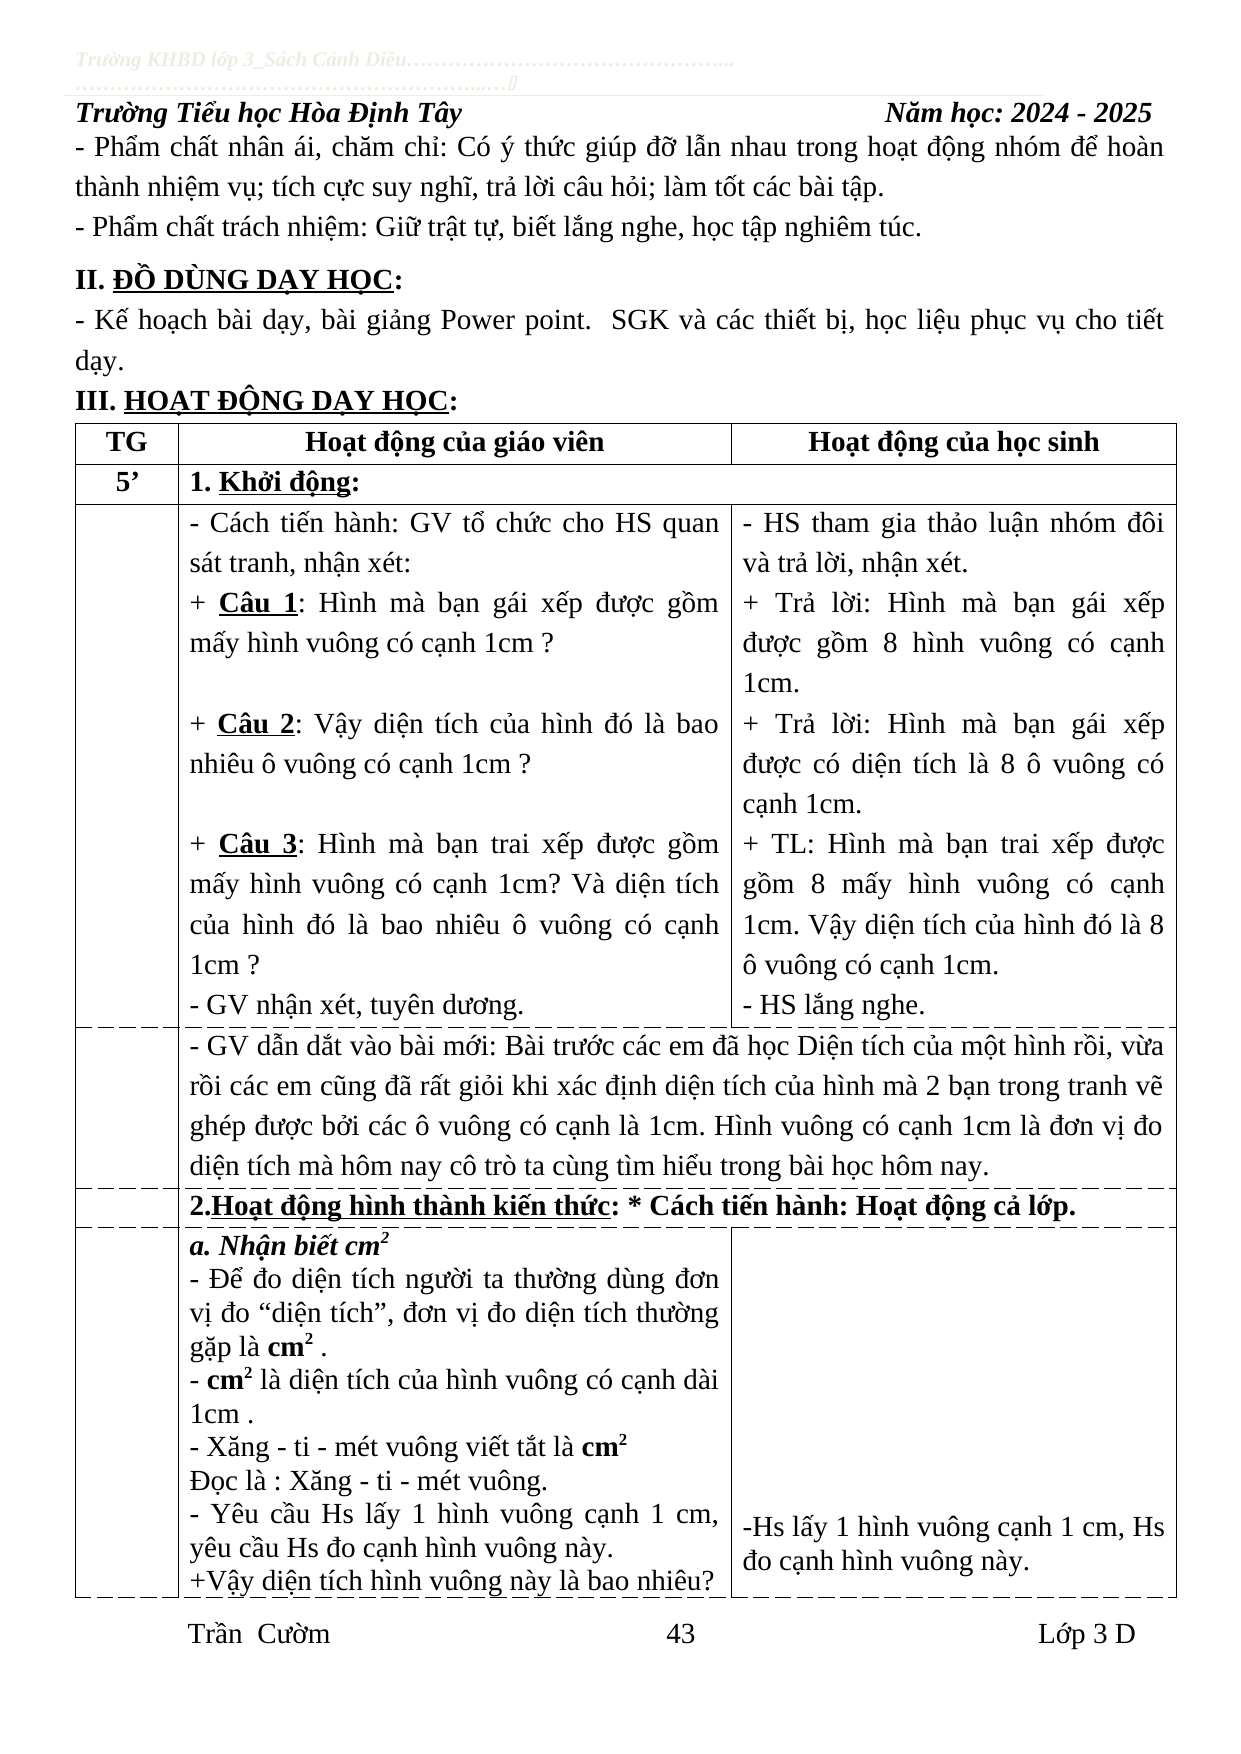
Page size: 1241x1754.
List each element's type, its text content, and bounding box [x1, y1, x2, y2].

table_cell [76, 505, 178, 1027]
table_header Hoạt động của giáo viên [179, 424, 731, 463]
text III. HOẠT ĐỘNG DẠY HỌC: [75, 383, 1165, 416]
text II. ĐỒ DÙNG DẠY HỌC: [75, 262, 1165, 296]
table_header TG [76, 424, 178, 463]
table_cell [76, 1027, 178, 1187]
text - Kế hoạch bài dạy, bài giảng Power point. SGK và các thiết bị, học liệu phục vụ cho tiết dạy. [75, 302, 1165, 376]
table_cell [76, 1227, 178, 1597]
table_cell 2.Hoạt động hình thành kiến thức: * Cách tiến hành: Hoạt động cả lớp. [179, 1188, 1176, 1227]
table_cell - Cách tiến hành: GV tổ chức cho HS quan sát tranh, nhận xét: + Câu 1: Hình mà bạn gái xếp được gồm mấy hình vuông có cạnh 1cm ? + Câu 2: Vậy diện tích của hình đó là bao nhiêu ô vuông có cạnh 1cm ? + Câu 3: Hình mà bạn trai xếp được gồm mấy hình vuông có cạnh 1cm? Và diện tích của hình đó là bao nhiêu ô vuông có cạnh 1cm ? - GV nhận xét, tuyên dương. [179, 505, 731, 1027]
table_cell [76, 1188, 178, 1227]
text - Phẩm chất nhân ái, chăm chỉ: Có ý thức giúp đỡ lẫn nhau trong hoạt động nhóm để hoàn thành nhiệm vụ; tích cực suy nghĩ, trả lời câu hỏi; làm tốt các bài tập. [75, 129, 1165, 203]
table_cell - GV dẫn dắt vào bài mới: Bài trước các em đã học Diện tích của một hình rồi, vừa rồi các em cũng đã rất giỏi khi xác định diện tích của hình mà 2 bạn trong tranh vẽ ghép được bởi các ô vuông có cạnh là 1cm. Hình vuông có cạnh 1cm là đơn vị đo diện tích mà hôm nay cô trò ta cùng tìm hiểu trong bài học hôm nay. [179, 1027, 1176, 1187]
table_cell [732, 1227, 1176, 1597]
table_cell 1. Khởi động: [179, 465, 1176, 504]
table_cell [179, 1227, 731, 1597]
table_header Hoạt động của học sinh [732, 424, 1176, 463]
table_cell 5’ [76, 465, 178, 504]
text - Phẩm chất trách nhiệm: Giữ trật tự, biết lắng nghe, học tập nghiêm túc. [75, 209, 1165, 243]
table_cell - HS tham gia thảo luận nhóm đôi và trả lời, nhận xét. + Trả lời: Hình mà bạn gái xếp được gồm 8 hình vuông có cạnh 1cm. + Trả lời: Hình mà bạn gái xếp được có diện tích là 8 ô vuông có cạnh 1cm. + TL: Hình mà bạn trai xếp được gồm 8 mấy hình vuông có cạnh 1cm. Vậy diện tích của hình đó là 8 ô vuông có cạnh 1cm. - HS lắng nghe. [732, 505, 1176, 1027]
